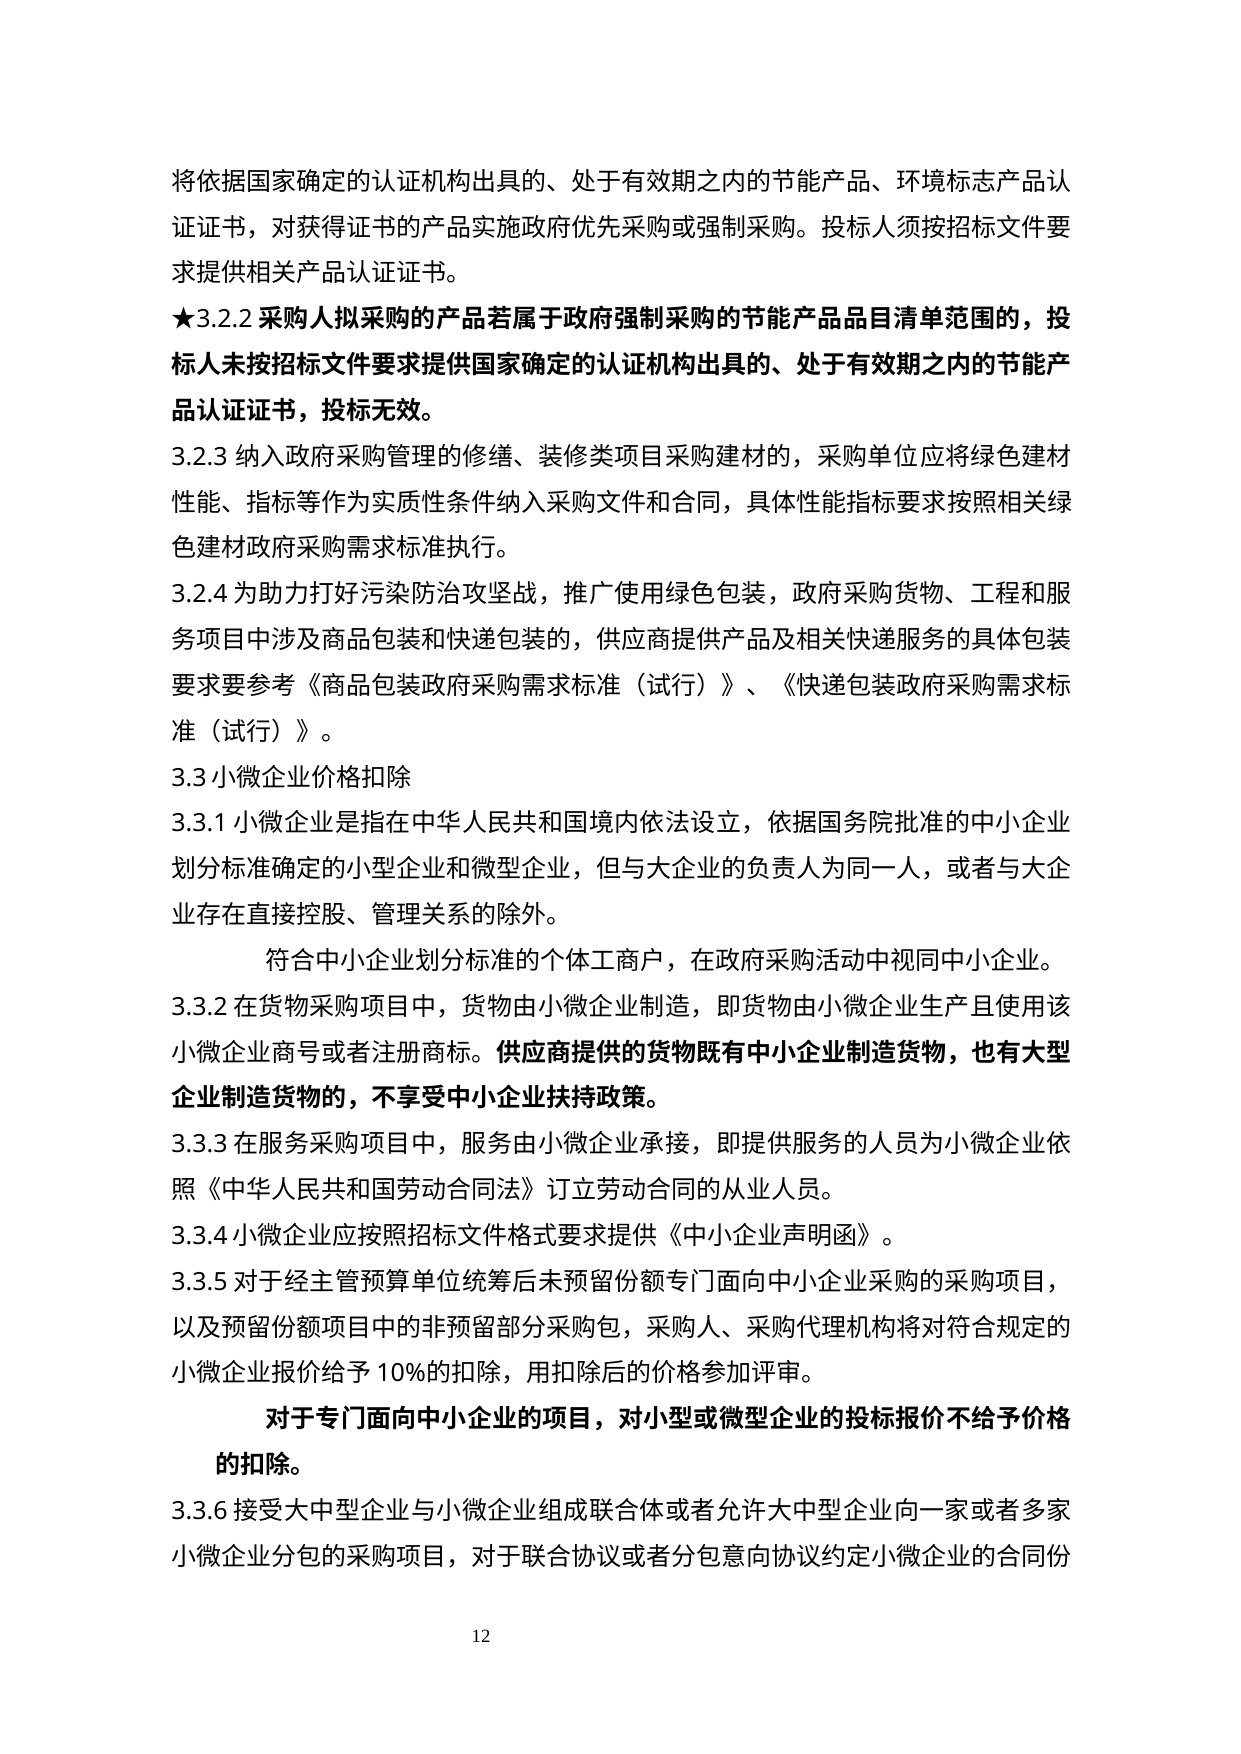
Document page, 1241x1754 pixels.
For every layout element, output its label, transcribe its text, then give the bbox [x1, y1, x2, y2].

text 3.2.4为助力打好污染防治攻坚战，推广使用绿色包装，政府采购货物、工程和服务项目中涉及商品包装和快递包装的，供应商提供产品及相关快递服务的具体包装要求要参考《商品包装政府采购需求标准（试行）》、《快递包装政府采购需求标准（试行）》。 [171, 566, 1072, 749]
text 3.3小微企业价格扣除 [171, 749, 1072, 795]
text 3.3.2在货物采购项目中，货物由小微企业制造，即货物由小微企业生产且使用该小微企业商号或者注册商标。供应商提供的货物既有中小企业制造货物，也有大型企业制造货物的，不享受中小企业扶持政策。 [171, 978, 1072, 1116]
text 3.2.3 纳入政府采购管理的修缮、装修类项目采购建材的，采购单位应将绿色建材性能、指标等作为实质性条件纳入采购文件和合同，具体性能指标要求按照相关绿色建材政府采购需求标准执行。 [171, 428, 1072, 566]
text 对于专门面向中小企业的项目，对小型或微型企业的投标报价不给予价格的扣除。 [215, 1391, 1072, 1483]
text 3.3.3在服务采购项目中，服务由小微企业承接，即提供服务的人员为小微企业依照《中华人民共和国劳动合同法》订立劳动合同的从业人员。 [171, 1116, 1072, 1208]
text 符合中小企业划分标准的个体工商户，在政府采购活动中视同中小企业。 [215, 933, 1072, 978]
text 3.3.1小微企业是指在中华人民共和国境内依法设立，依据国务院批准的中小企业划分标准确定的小型企业和微型企业，但与大企业的负责人为同一人，或者与大企业存在直接控股、管理关系的除外。 [171, 795, 1072, 933]
text ★3.2.2采购人拟采购的产品若属于政府强制采购的节能产品品目清单范围的，投标人未按招标文件要求提供国家确定的认证机构出具的、处于有效期之内的节能产品认证证书，投标无效。 [171, 291, 1072, 428]
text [171, 153, 1072, 291]
text 3.3.4小微企业应按照招标文件格式要求提供《中小企业声明函》。 [171, 1208, 1072, 1253]
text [171, 1483, 1072, 1574]
text 3.3.5对于经主管预算单位统筹后未预留份额专门面向中小企业采购的采购项目，以及预留份额项目中的非预留部分采购包，采购人、采购代理机构将对符合规定的小微企业报价给予10%的扣除，用扣除后的价格参加评审。 [171, 1253, 1072, 1391]
